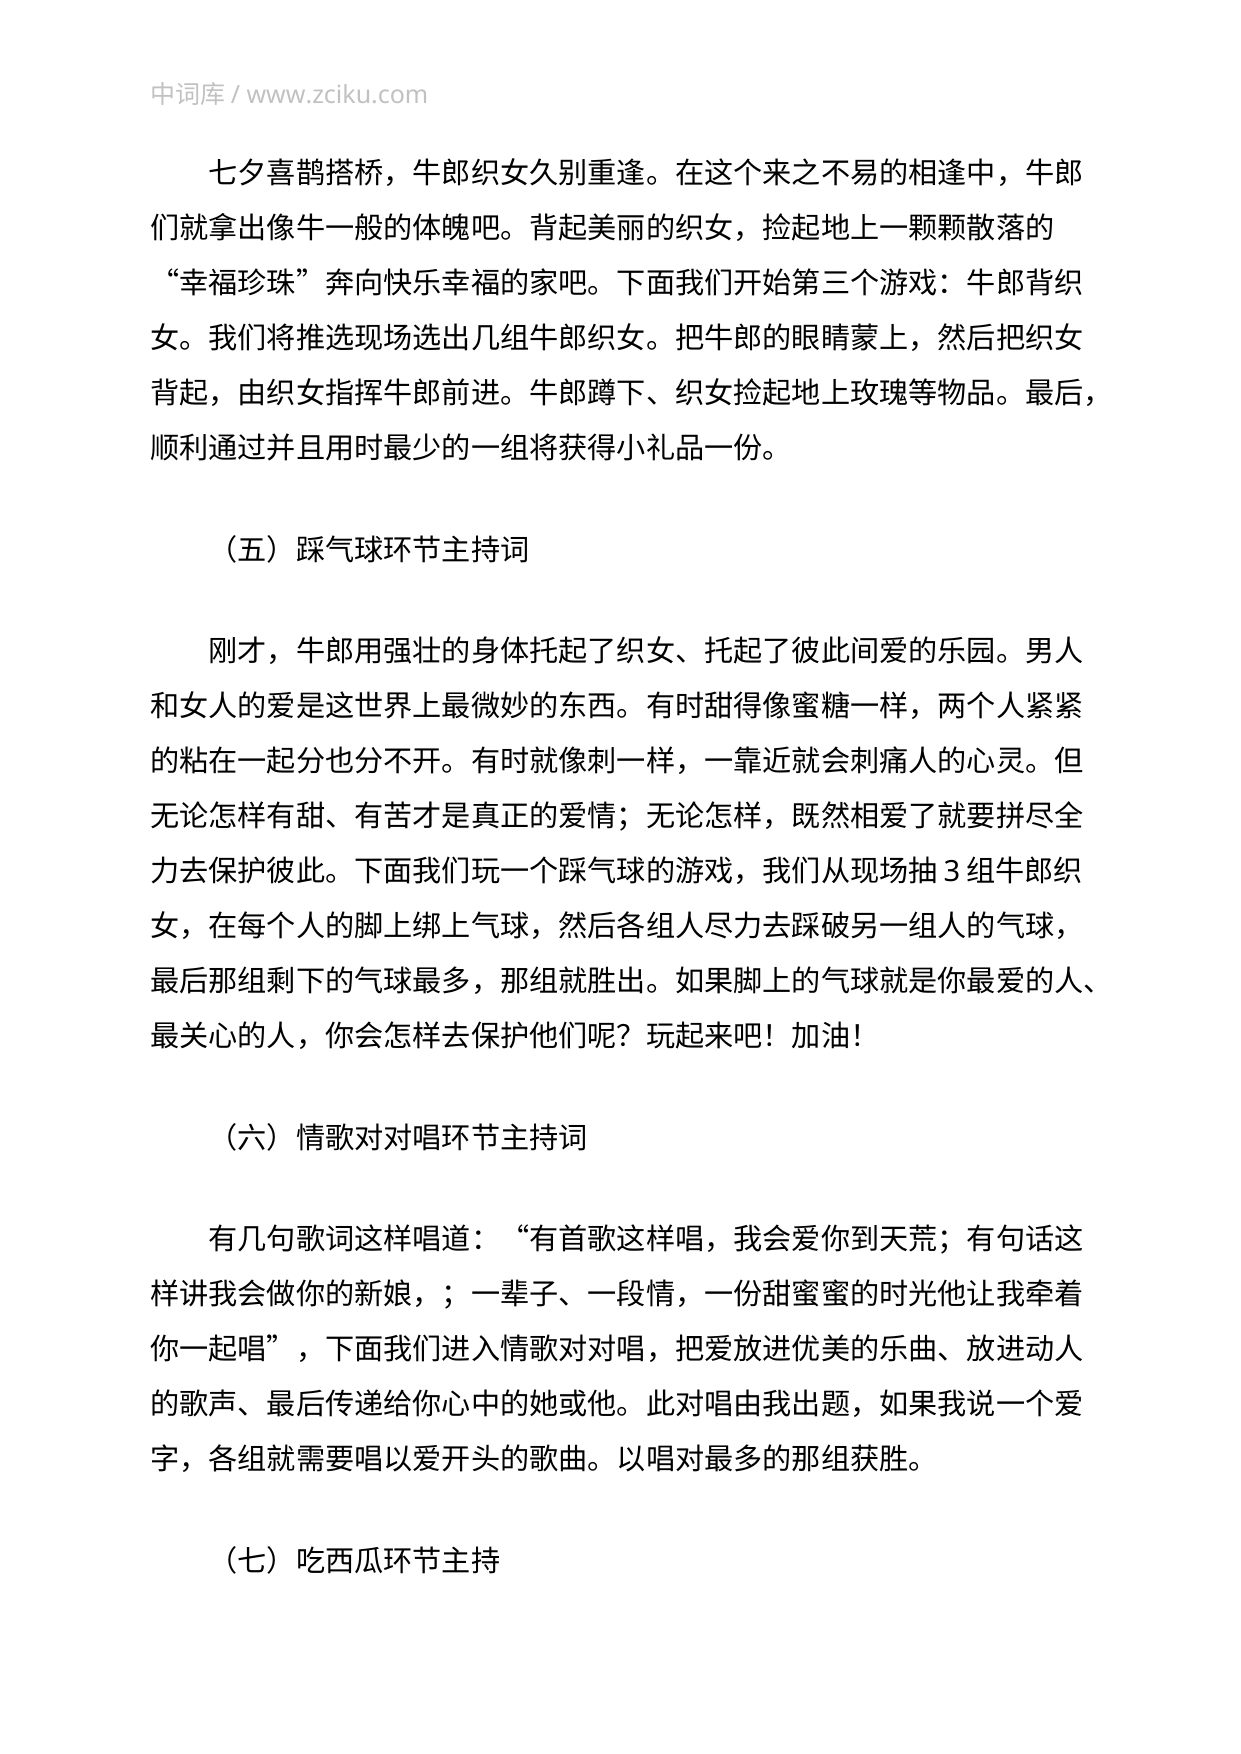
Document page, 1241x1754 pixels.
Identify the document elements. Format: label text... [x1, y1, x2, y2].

text （五）踩气球环节主持词 [150, 526, 1090, 568]
text （六）情歌对对唱环节主持词 [150, 1114, 1090, 1156]
text 刚才，牛郎用强壮的身体托起了织女、托起了彼此间爱的乐园。男人和女人的爱是这世界上最微妙的东西。有时甜得像蜜糖一样，两个人紧紧的粘在一起分也分不开。有时就像刺一样，一靠近就会刺痛人的心灵。但无论怎样有甜、有苦才是真正的爱情；无论怎样，既然相爱了就要拼尽全力去保护彼此。下面我们玩一个踩气球的游戏，我们从现场抽3组牛郎织女，在每个人的脚上绑上气球，然后各组人尽力去踩破另一组人的气球，最后那组剩下的气球最多，那组就胜出。如果脚上的气球就是你最爱的人、最关心的人，你会怎样去保护他们呢？玩起来吧！加油！ [150, 628, 1090, 1055]
text （七）吃西瓜环节主持 [150, 1537, 1090, 1579]
text 有几句歌词这样唱道：“有首歌这样唱，我会爱你到天荒；有句话这样讲我会做你的新娘，；一辈子、一段情，一份甜蜜蜜的时光他让我牵着你一起唱”，下面我们进入情歌对对唱，把爱放进优美的乐曲、放进动人的歌声、最后传递给你心中的她或他。此对唱由我出题，如果我说一个爱字，各组就需要唱以爱开头的歌曲。以唱对最多的那组获胜。 [150, 1216, 1090, 1478]
text 七夕喜鹊搭桥，牛郎织女久别重逢。在这个来之不易的相逢中，牛郎们就拿出像牛一般的体魄吧。背起美丽的织女，捡起地上一颗颗散落的“幸福珍珠”奔向快乐幸福的家吧。下面我们开始第三个游戏：牛郎背织女。我们将推选现场选出几组牛郎织女。把牛郎的眼睛蒙上，然后把织女背起，由织女指挥牛郎前进。牛郎蹲下、织女捡起地上玫瑰等物品。最后，顺利通过并且用时最少的一组将获得小礼品一份。 [150, 150, 1090, 467]
